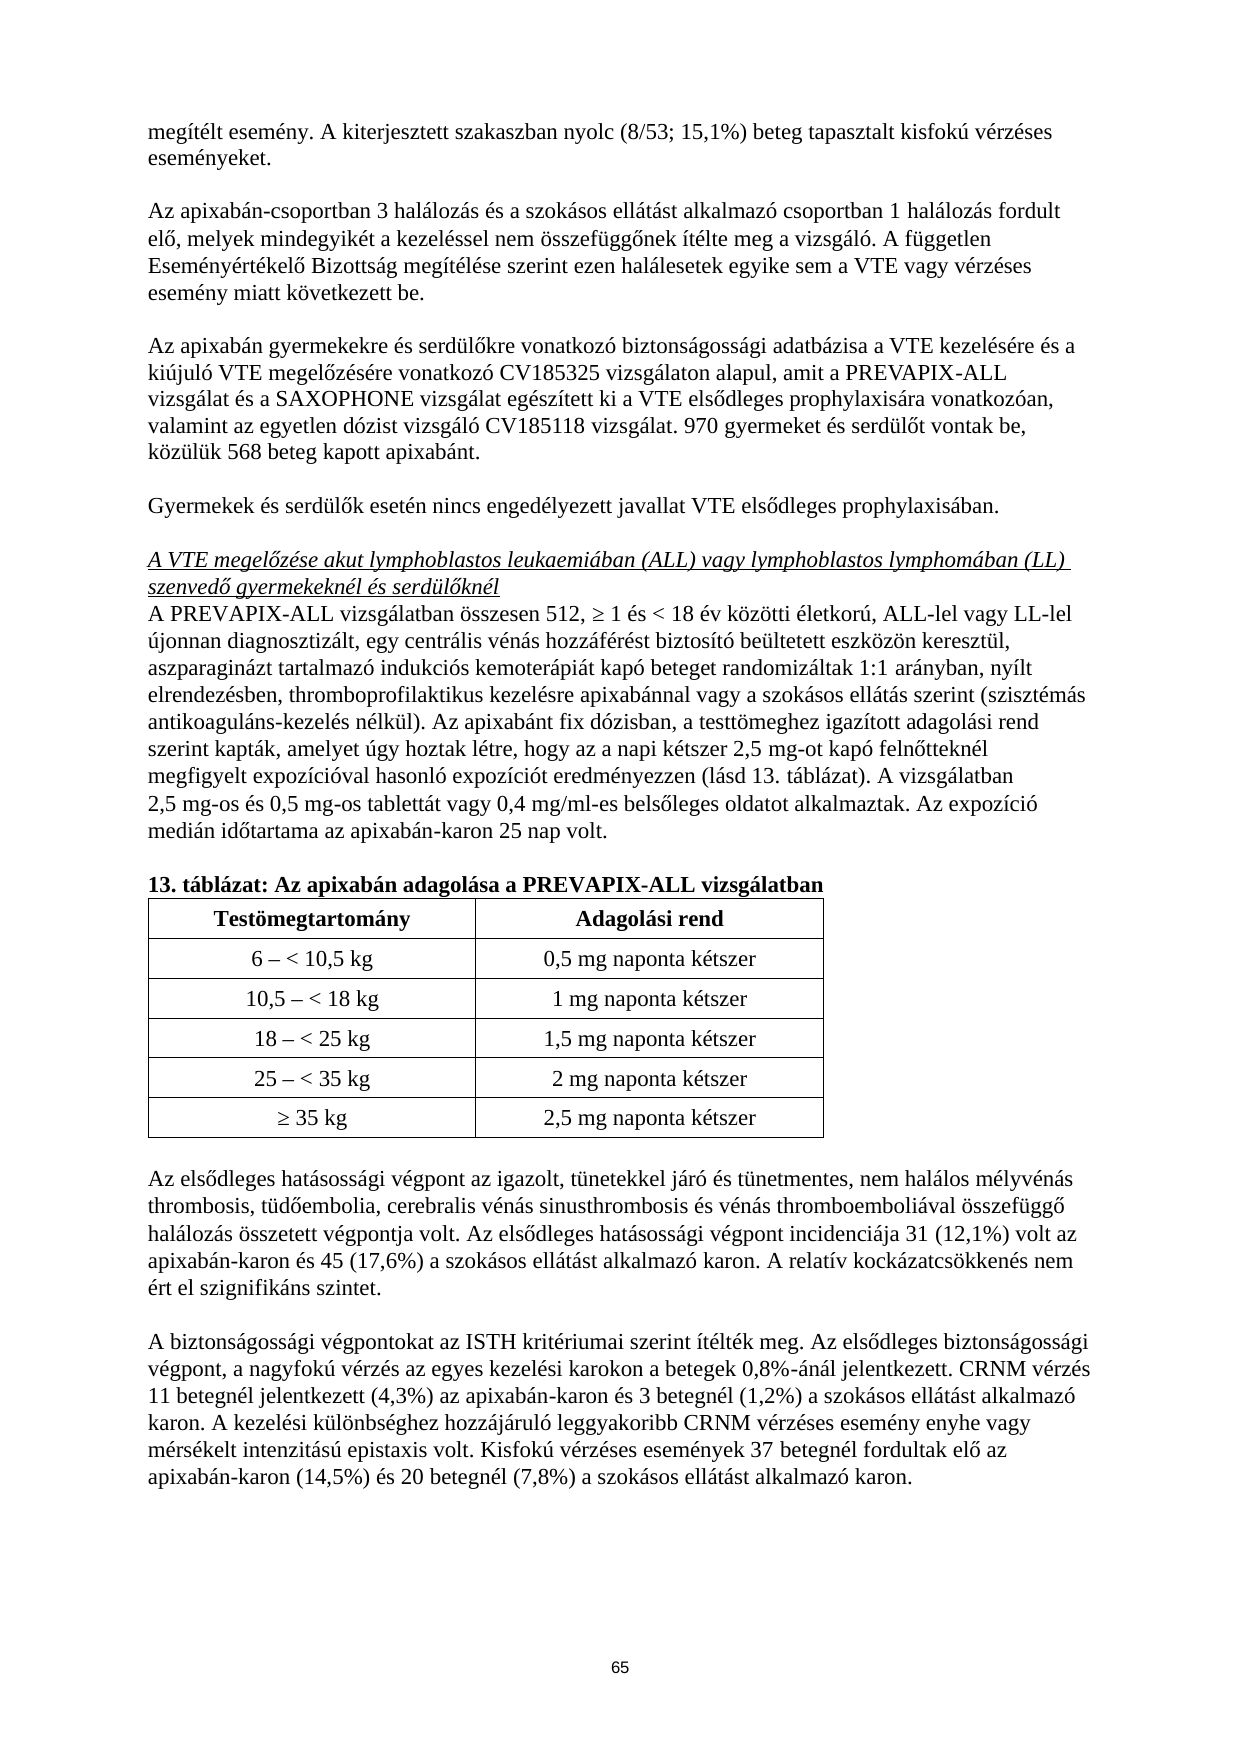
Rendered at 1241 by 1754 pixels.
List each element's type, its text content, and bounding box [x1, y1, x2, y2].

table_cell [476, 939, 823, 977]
text Az elsődleges hatásossági végpont az igazolt, tünetekkel járó és tünetmentes, nem halálos mélyvénás thrombosis, tüdőembolia, cerebralis vénás sinusthrombosis és vénás thromboemboliával összefüggő halálozás összetett végpontja volt. Az elsődleges hatásossági végpont incidenciája 31 (12,1%) volt az apixabán-karon és 45 (17,6%) a szokásos ellátást alkalmazó karon. A relatív kockázatcsökkenés nem ért el szignifikáns szintet. [148, 1165, 1093, 1301]
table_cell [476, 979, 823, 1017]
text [148, 118, 1093, 171]
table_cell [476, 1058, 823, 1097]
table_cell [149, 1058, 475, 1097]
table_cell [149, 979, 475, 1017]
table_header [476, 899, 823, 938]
list Az apixabán-csoportban 3 halálozás és a szokásos ellátást alkalmazó csoportban 1 halálozás fordult elő, melyek mindegyikét a kezeléssel nem összefüggőnek ítélte meg a vizsgáló. A független Eseményértékelő Bizottság megítélése szerint ezen halálesetek egyike sem a VTE vagy vérzéses esemény miatt következett be. [148, 197, 1093, 306]
list Gyermekek és serdülők esetén nincs engedélyezett javallat VTE elsődleges prophylaxisában. [148, 491, 1093, 518]
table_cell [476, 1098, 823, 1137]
text A PREVAPIX-ALL vizsgálatban összesen 512, ≥ 1 és < 18 év közötti életkorú, ALL-lel vagy LL-lel újonnan diagnosztizált, egy centrális vénás hozzáférést biztosító beültetett eszközön keresztül, aszparaginázt tartalmazó indukciós kemoterápiát kapó beteget randomizáltak 1:1 arányban, nyílt elrendezésben, thromboprofilaktikus kezelésre apixabánnal vagy a szokásos ellátás szerint (szisztémás antikoaguláns-kezelés nélkül). Az apixabánt fix dózisban, a testtömeghez igazított adagolási rend szerint kapták, amelyet úgy hoztak létre, hogy az a napi kétszer 2,5 mg-ot kapó felnőtteknél megfigyelt expozícióval hasonló expozíciót eredményezzen (lásd 13. táblázat). A vizsgálatban 2,5 mg-os és 0,5 mg-os tablettát vagy 0,4 mg/ml-es belsőleges oldatot alkalmaztak. Az expozíció medián időtartama az apixabán-karon 25 nap volt. [148, 600, 1093, 843]
text A VTE megelőzése akut lymphoblastos leukaemiában (ALL) vagy lymphoblastos lymphomában (LL) szenvedő gyermekeknél és serdülőknél [148, 546, 1093, 600]
text 13. táblázat: Az apixabán adagolása a PREVAPIX-ALL vizsgálatban [148, 871, 1093, 898]
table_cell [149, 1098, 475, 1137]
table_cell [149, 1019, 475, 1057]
list A biztonságossági végpontokat az ISTH kritériumai szerint ítélték meg. Az elsődleges biztonságossági végpont, a nagyfokú vérzés az egyes kezelési karokon a betegek 0,8%-ánál jelentkezett. CRNM vérzés 11 betegnél jelentkezett (4,3%) az apixabán-karon és 3 betegnél (1,2%) a szokásos ellátást alkalmazó karon. A kezelési különbséghez hozzájáruló leggyakoribb CRNM vérzéses esemény enyhe vagy mérsékelt intenzitású epistaxis volt. Kisfokú vérzéses események 37 betegnél fordultak elő az apixabán-karon (14,5%) és 20 betegnél (7,8%) a szokásos ellátást alkalmazó karon. [148, 1328, 1093, 1490]
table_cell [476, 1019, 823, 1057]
list Az apixabán gyermekekre és serdülőkre vonatkozó biztonságossági adatbázisa a VTE kezelésére és a kiújuló VTE megelőzésére vonatkozó CV185325 vizsgálaton alapul, amit a PREVAPIX-ALL vizsgálat és a SAXOPHONE vizsgálat egészített ki a VTE elsődleges prophylaxisára vonatkozóan, valamint az egyetlen dózist vizsgáló CV185118 vizsgálat. 970 gyermeket és serdülőt vontak be, közülük 568 beteg kapott apixabánt. [148, 333, 1093, 464]
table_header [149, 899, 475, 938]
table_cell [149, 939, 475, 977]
